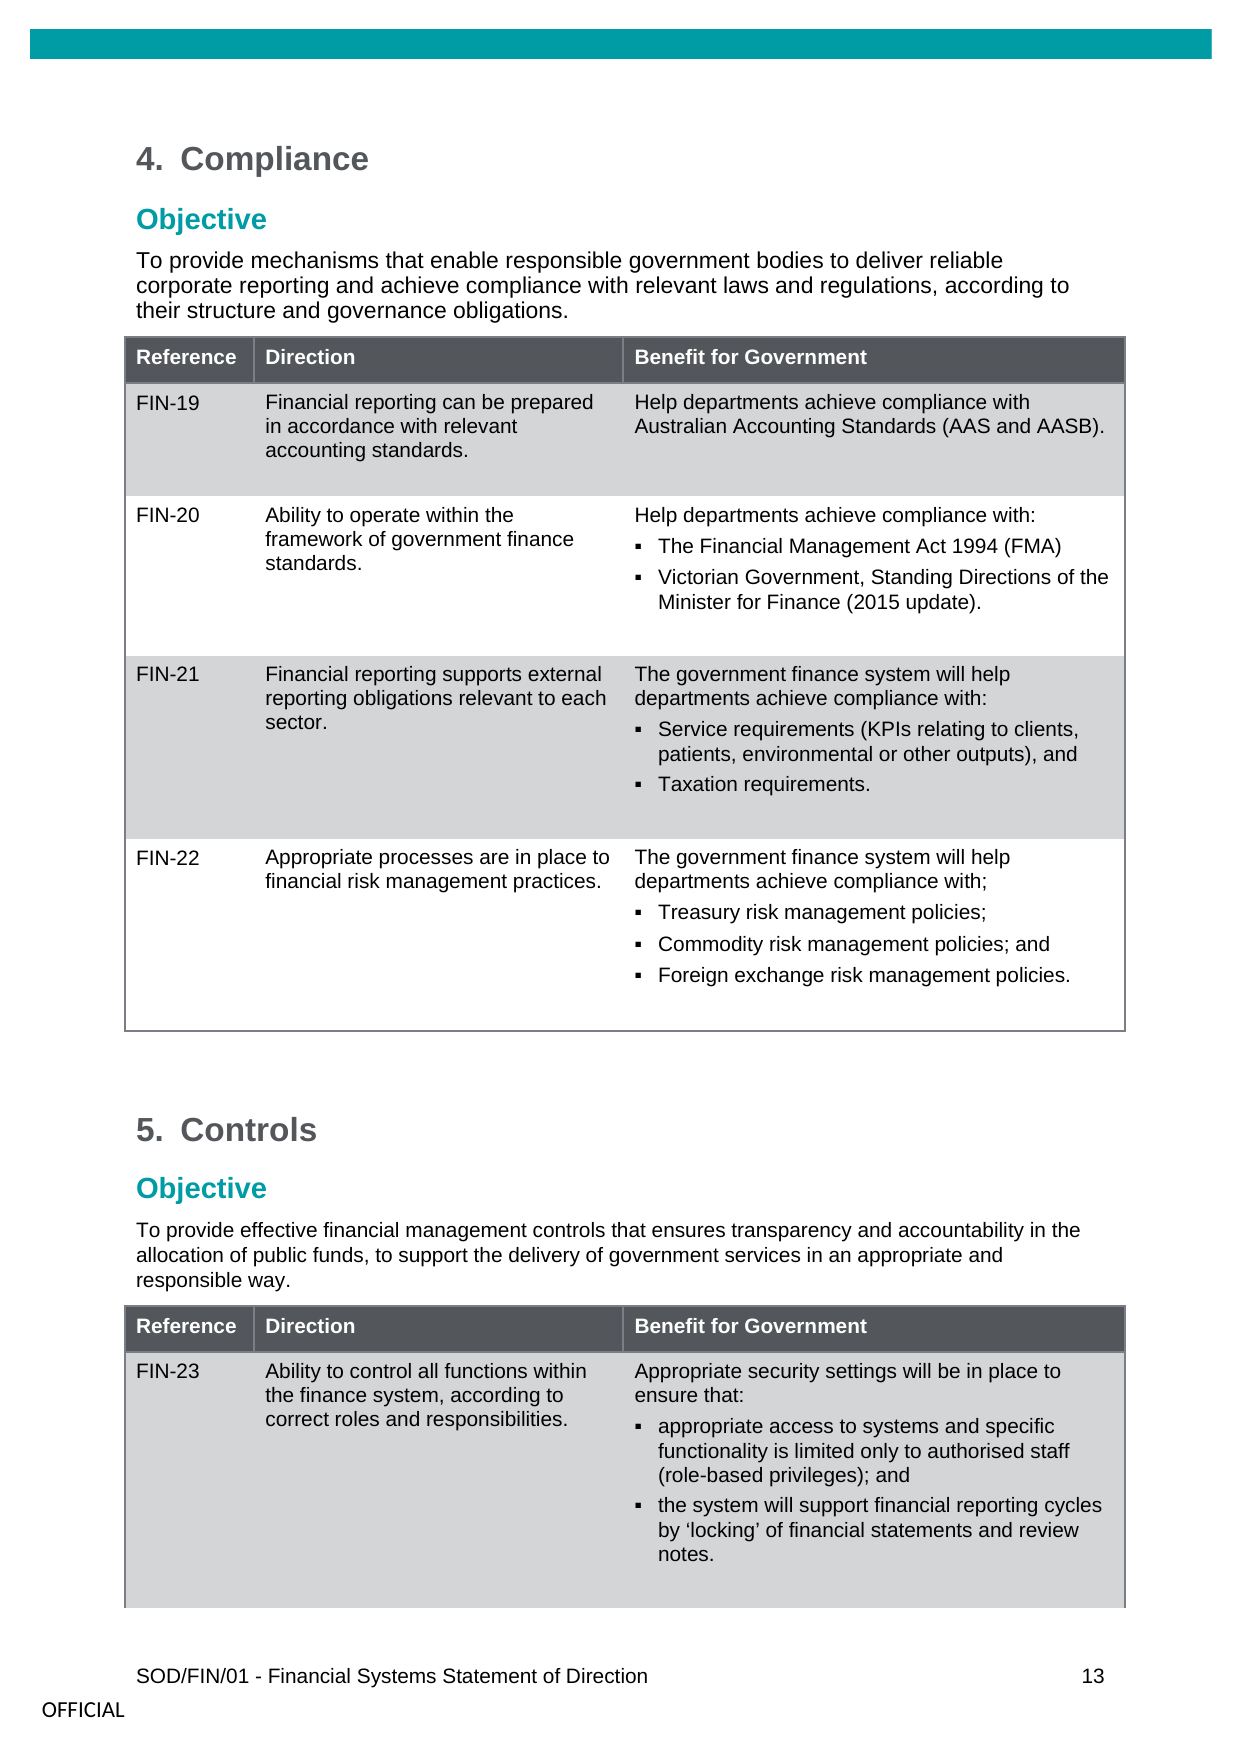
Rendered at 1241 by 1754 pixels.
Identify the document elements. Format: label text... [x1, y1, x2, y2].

subtitle Objective [136, 1171, 1104, 1205]
picture [0, 0, 1241, 59]
text To provide mechanisms that enable responsible government bodies to deliver reliable corporate reporting and achieve compliance with relevant laws and regulations, according to their structure and governance obligations. [136, 248, 1104, 323]
subtitle Compliance [136, 139, 1104, 177]
table_cell The government finance system will help departments achieve compliance with; Treasury risk management policies; Commodity risk management policies; and Foreign exchange risk management policies. [623, 839, 1124, 1029]
table_header Benefit for Government [624, 1307, 1124, 1351]
text To provide effective financial management controls that ensures transparency and accountability in the allocation of public funds, to support the delivery of government services in an appropriate and responsible way. [136, 1217, 1104, 1292]
table_cell [126, 384, 254, 496]
table_cell Financial reporting supports external reporting obligations relevant to each sector. [254, 656, 623, 839]
table_cell [126, 496, 254, 656]
subtitle Controls [136, 1121, 1104, 1146]
table_cell Appropriate processes are in place to financial risk management practices. [254, 839, 623, 1029]
table_cell [126, 656, 254, 839]
table_cell [126, 839, 254, 1029]
table_cell Help departments achieve compliance with: The Financial Management Act 1994 (FMA) Victorian Government, Standing Directions of the Minister for Finance (2015 update). [623, 496, 1124, 656]
table_header Direction [255, 338, 622, 382]
table_cell Help departments achieve compliance with Australian Accounting Standards (AAS and AASB). [623, 384, 1124, 496]
table_header Benefit for Government [624, 338, 1124, 382]
table_cell Appropriate security settings will be in place to ensure that: appropriate access to systems and specific functionality is limited only to authorised staff (role-based privileges); and the system will support financial reporting cycles by ‘locking’ of financial statements and review notes. [623, 1353, 1124, 1608]
table_cell Ability to control all functions within the finance system, according to correct roles and responsibilities. [254, 1353, 623, 1608]
table_header Direction [255, 1307, 622, 1351]
table_cell The government finance system will help departments achieve compliance with: Service requirements (KPIs relating to clients, patients, environmental or other outputs), and Taxation requirements. [623, 656, 1124, 839]
table_cell Ability to operate within the framework of government finance standards. [254, 496, 623, 656]
table_header Reference [126, 338, 253, 382]
subtitle Objective [136, 202, 1104, 236]
table_cell Financial reporting can be prepared in accordance with relevant accounting standards. [254, 384, 623, 496]
table_header Reference [126, 1307, 253, 1351]
table_cell [126, 1353, 254, 1608]
